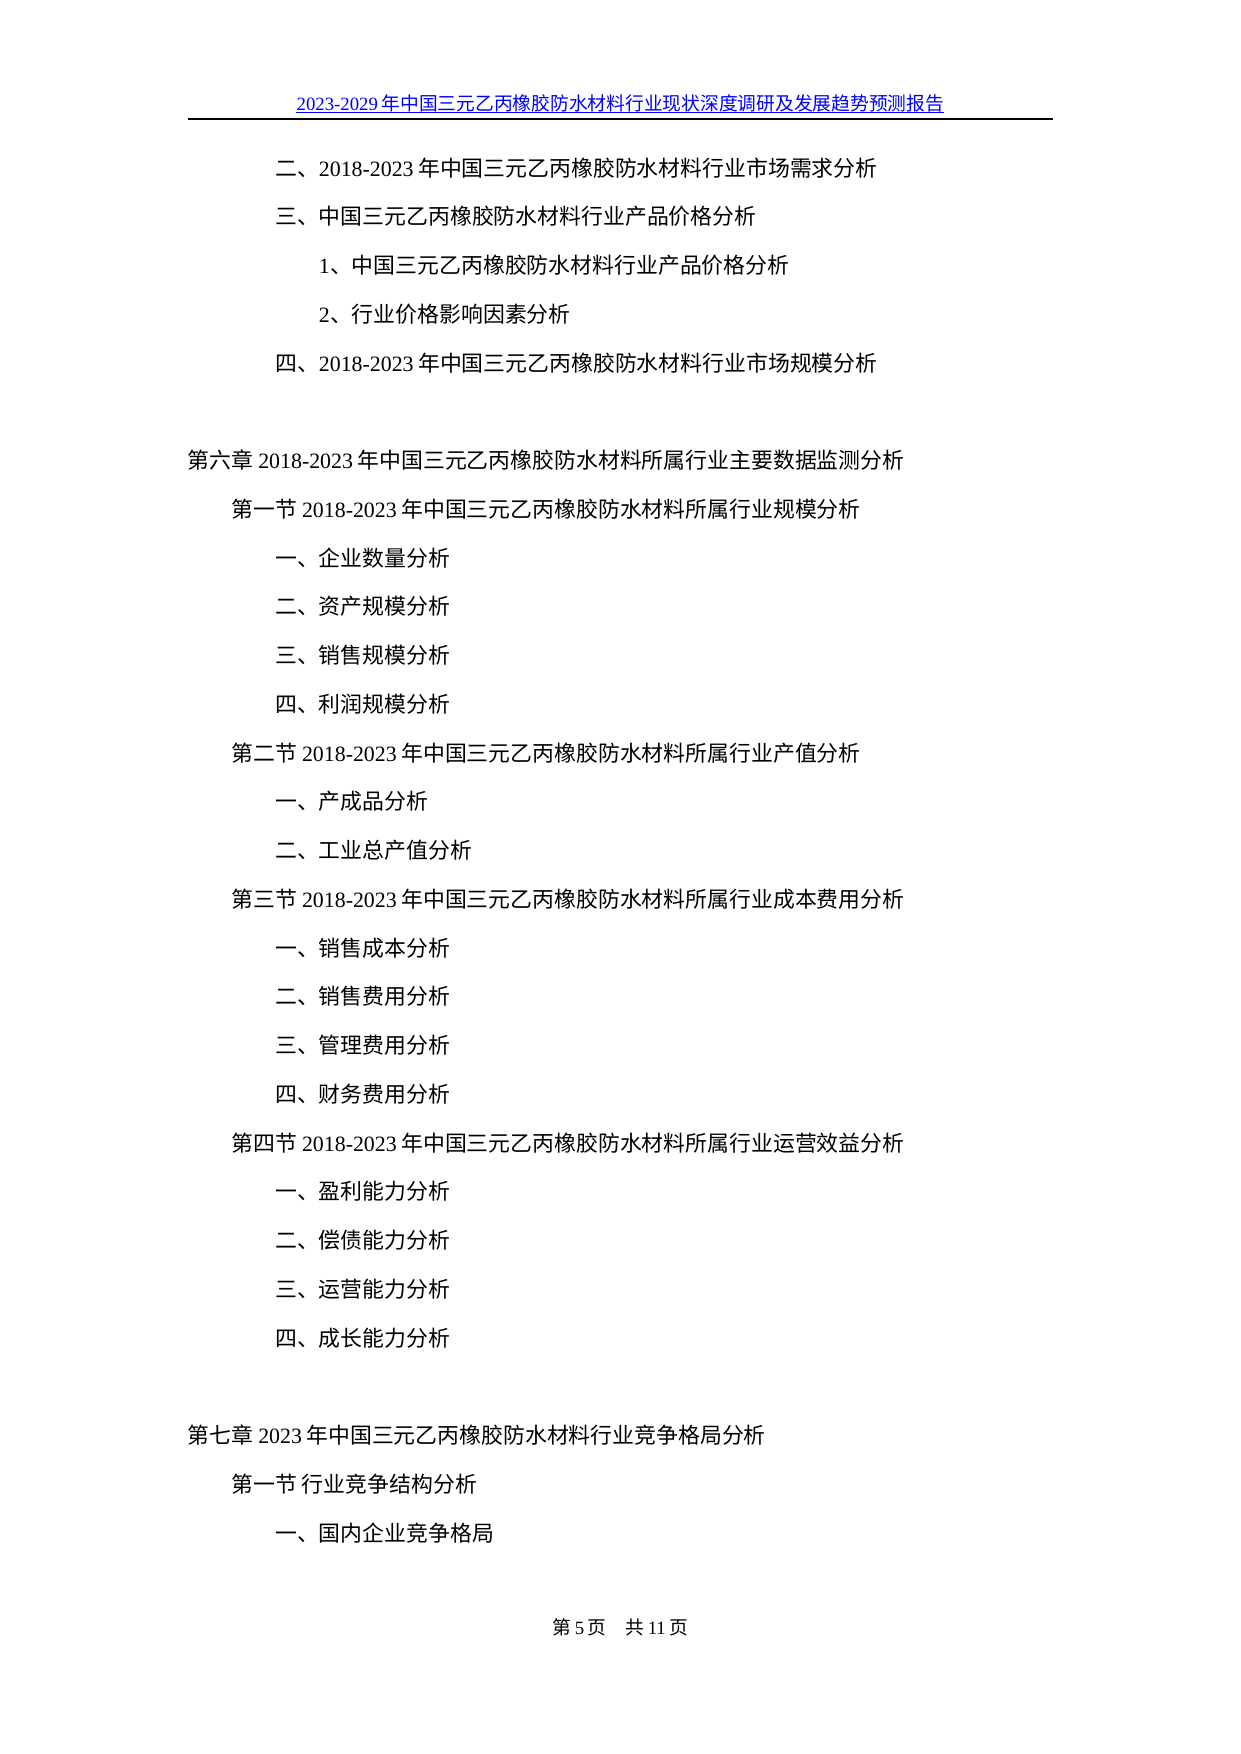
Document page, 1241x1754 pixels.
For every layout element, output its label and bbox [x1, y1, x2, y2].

text [187, 150, 1053, 1548]
